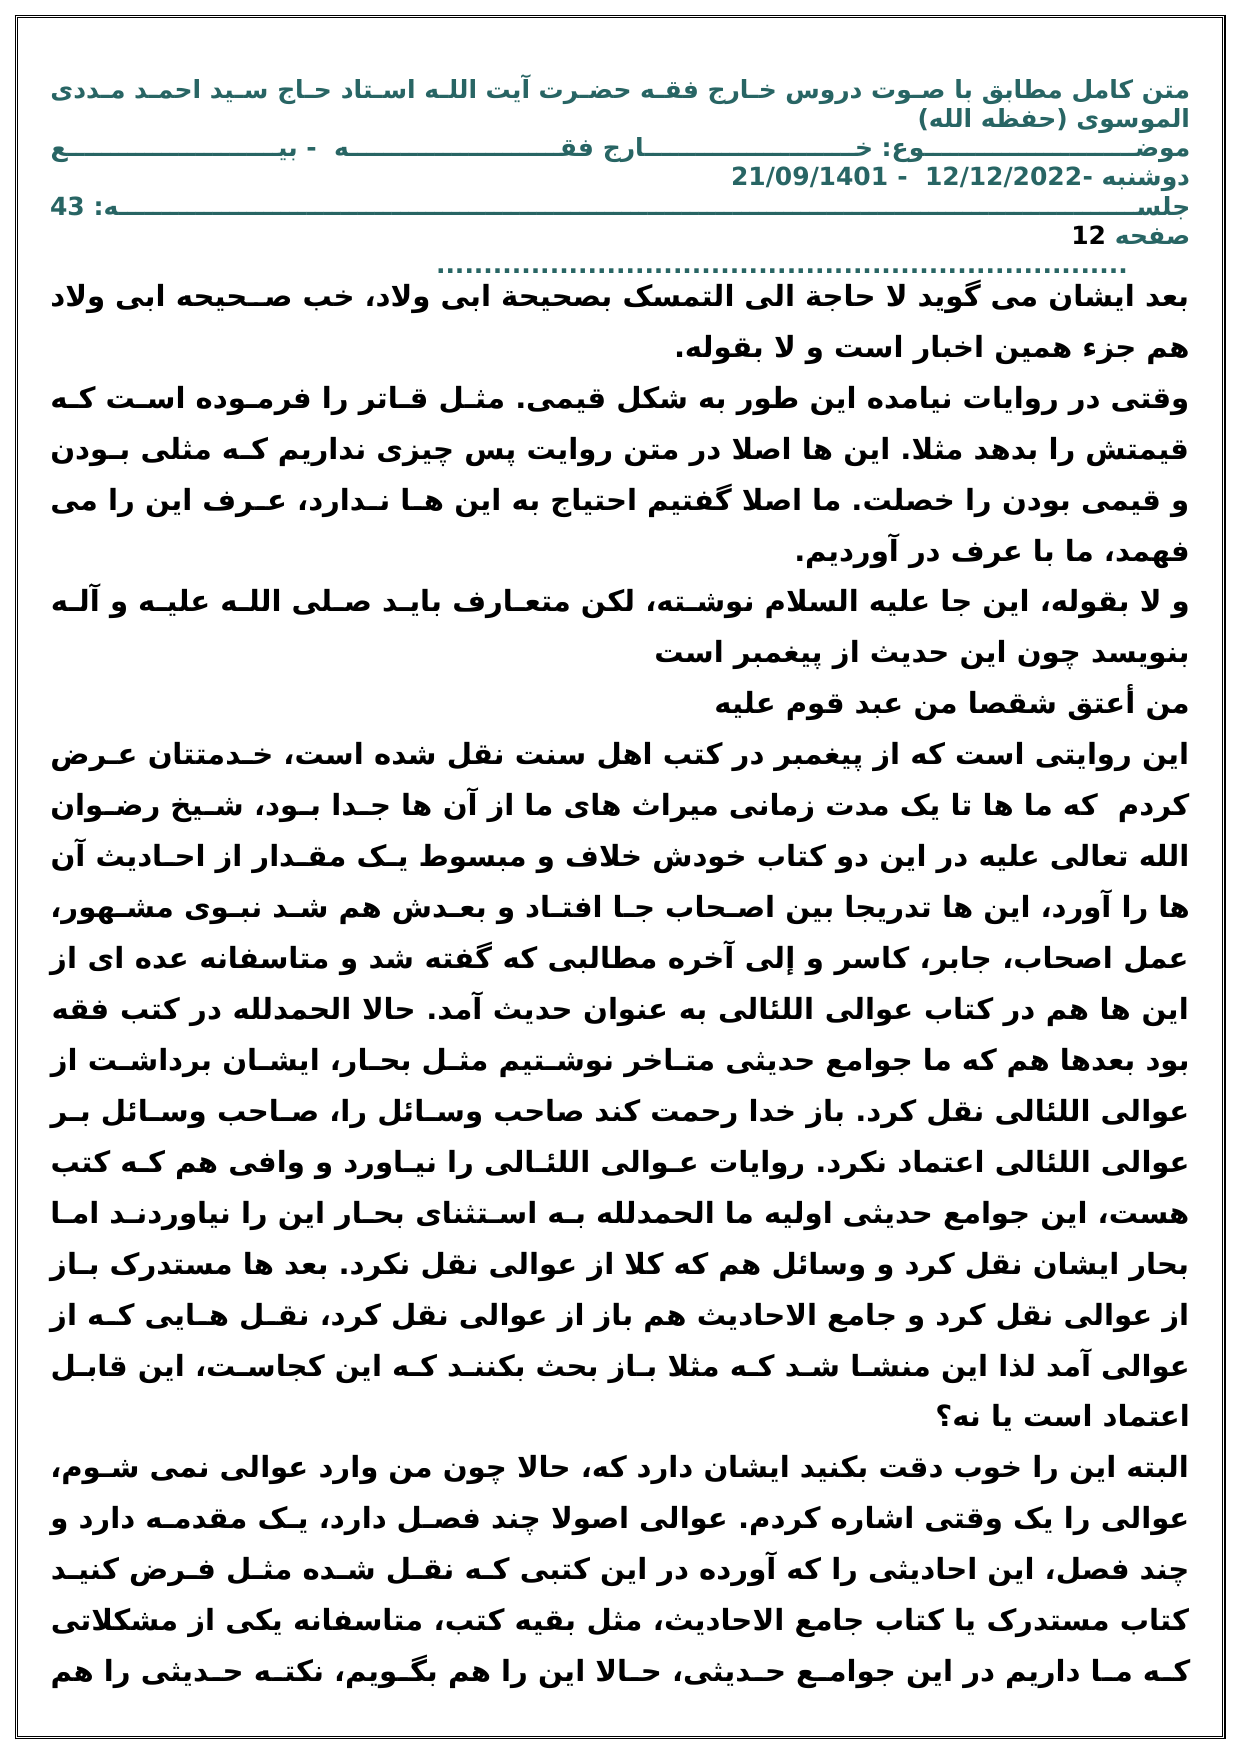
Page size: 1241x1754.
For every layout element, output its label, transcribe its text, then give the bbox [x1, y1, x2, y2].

text من أعتق شقصا من عبد قوم عليه [50, 687, 1190, 721]
text وقتی در روایات نیامده این طور به شکل قیمی. مثل قاتر را فرموده است که قیمتش را بدهد مثلا. این ها اصلا در متن روایت پس چیزی نداریم که مثلی بودن و قیمی بودن را خصلت. ما اصلا گفتیم احتیاج به این ها ندارد، عرف این را می فهمد، ما با عرف در آوردیم. [50, 381, 1190, 568]
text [50, 1451, 1190, 1688]
text و لا بقوله، این جا علیه السلام نوشته، لکن متعارف باید صلی الله علیه و آله بنویسد چون این حدیث از پیغمبر است [50, 585, 1190, 670]
text این روایتی است که از پیغمبر در کتب اهل سنت نقل شده است، خدمتتان عرض کردم که ما ها تا یک مدت زمانی میراث های ما از آن ها جدا بود، شیخ رضوان الله تعالی علیه در این دو کتاب خودش خلاف و مبسوط یک مقدار از احادیث آن ها را آورد، این ها تدریجا بین اصحاب جا افتاد و بعدش هم شد نبوی مشهور، عمل اصحاب، جابر، کاسر و إلی آخره مطالبی که گفته شد و متاسفانه عده ای از این ها هم در کتاب عوالی اللئالی به عنوان حدیث آمد. حالا الحمدلله در کتب فقه بود بعدها هم که ما جوامع حدیثی متاخر نوشتیم مثل بحار، ایشان برداشت از عوالی اللئالی نقل کرد. باز خدا رحمت کند صاحب وسائل را، صاحب وسائل بر عوالی اللئالی اعتماد نکرد. روایات عوالی اللئالی را نیاورد و وافی هم که کتب هست، این جوامع حدیثی اولیه ما الحمدلله به استثنای بحار این را نیاوردند اما بحار ایشان نقل کرد و وسائل هم که کلا از عوالی نقل نکرد. بعد ها مستدرک باز از عوالی نقل کرد و جامع الاحادیث هم باز از عوالی نقل کرد، نقل هایی که از عوالی آمد لذا این منشا شد که مثلا باز بحث بکنند که این کجاست، این قابل اعتماد است یا نه؟ [50, 738, 1190, 1434]
text بعد ایشان می گوید لا حاجة الی التمسک بصحیحة ابی ولاد، خب صحیحه ابی ولاد هم جزء همین اخبار است و لا بقوله. [50, 279, 1190, 364]
